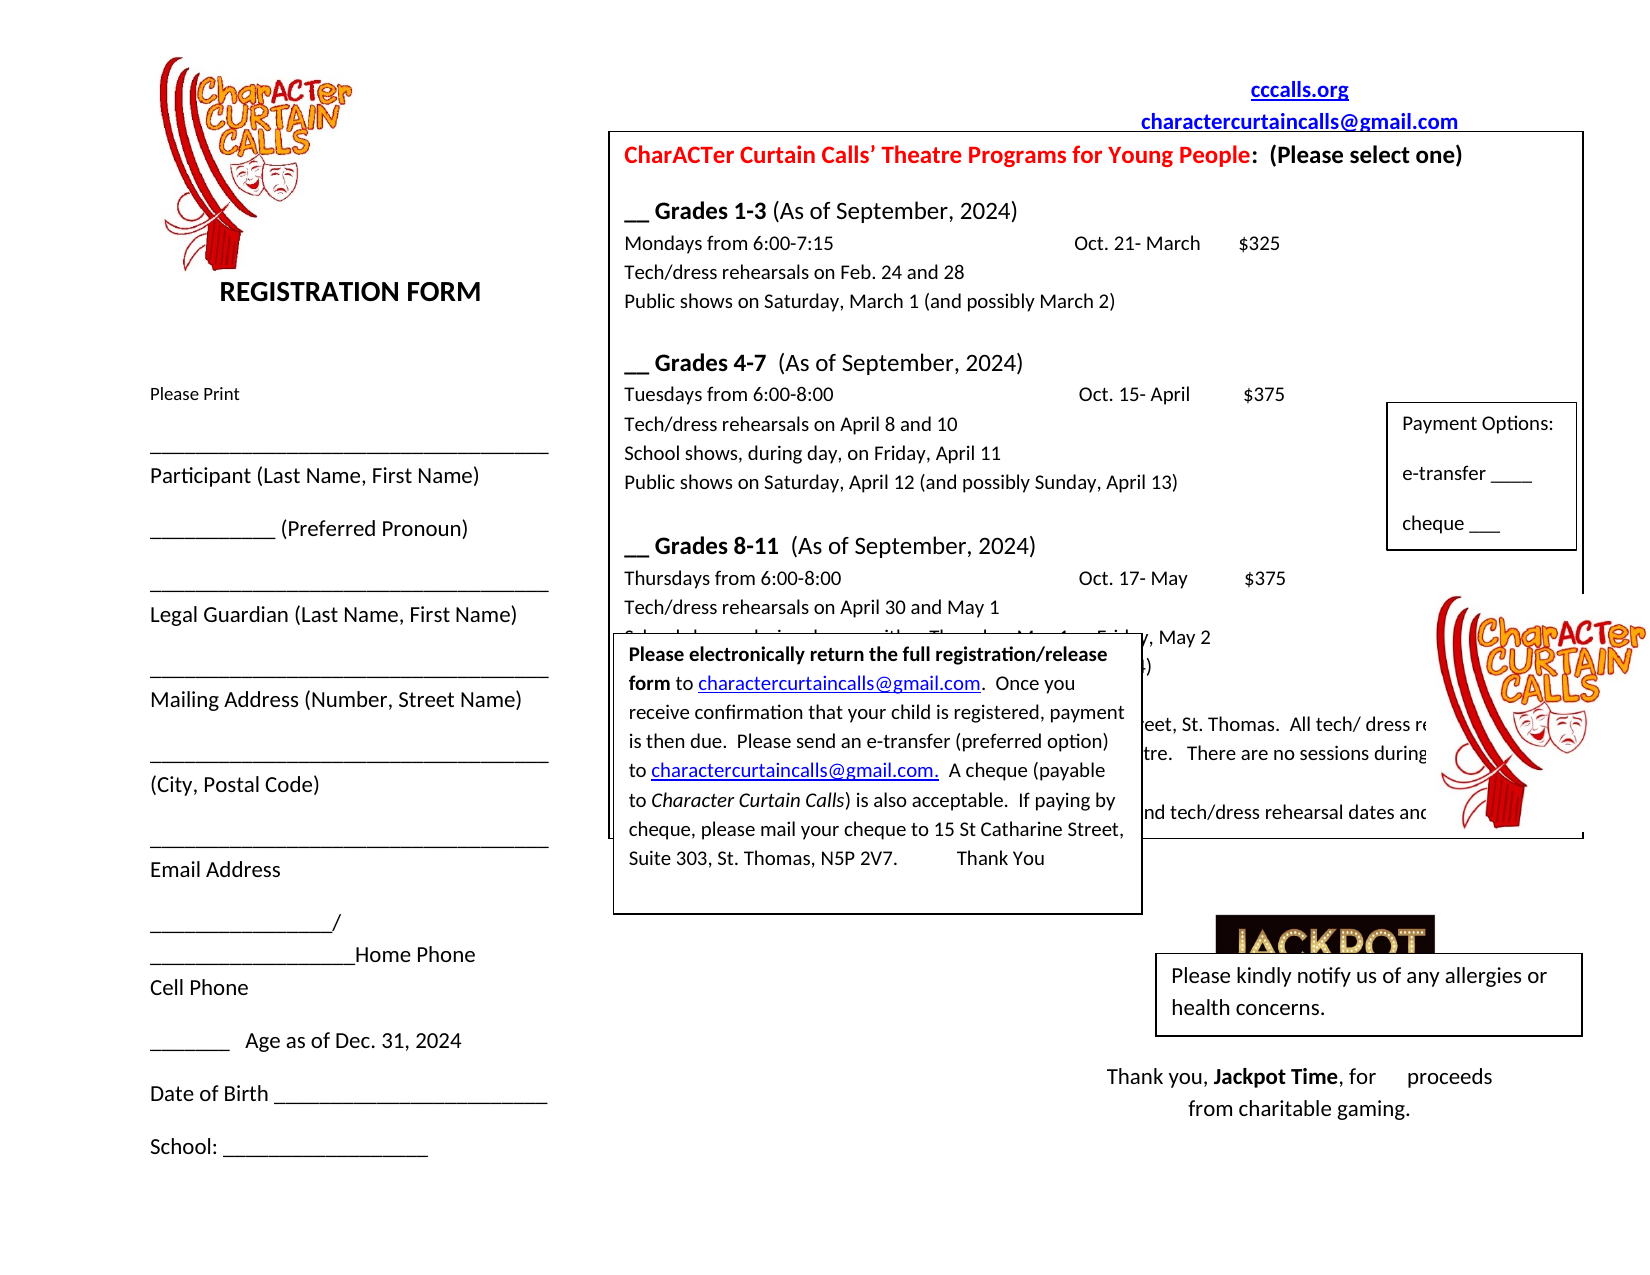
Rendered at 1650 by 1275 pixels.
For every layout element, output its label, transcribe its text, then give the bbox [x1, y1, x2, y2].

text School: __________________ [150, 1132, 551, 1160]
text Thank you, Jackpot Time, for proceeds from charitable gaming. [1099, 950, 1500, 1122]
text ___________________________________Participant (Last Name, First Name) [150, 429, 551, 489]
text cccalls.org charactercurtaincalls@gmail.com [1099, 75, 1500, 131]
text ___________________________________Mailing Address (Number, Street Name) [150, 653, 551, 713]
text ___________ (Preferred Pronoun) [150, 514, 551, 543]
text ___________________________________ (City, Postal Code) [150, 738, 551, 798]
text ________________/__________________Home Phone Cell Phone [150, 908, 551, 1001]
picture [1426, 594, 1650, 832]
picture [1211, 911, 1439, 953]
text Date of Birth ________________________ [150, 1079, 551, 1107]
text ___________________________________Legal Guardian (Last Name, First Name) [150, 568, 551, 628]
picture [150, 56, 356, 274]
text _______ Age as of Dec. 31, 2024 [150, 1026, 551, 1054]
text Please Print [150, 382, 551, 405]
text ___________________________________Email Address [150, 823, 551, 883]
